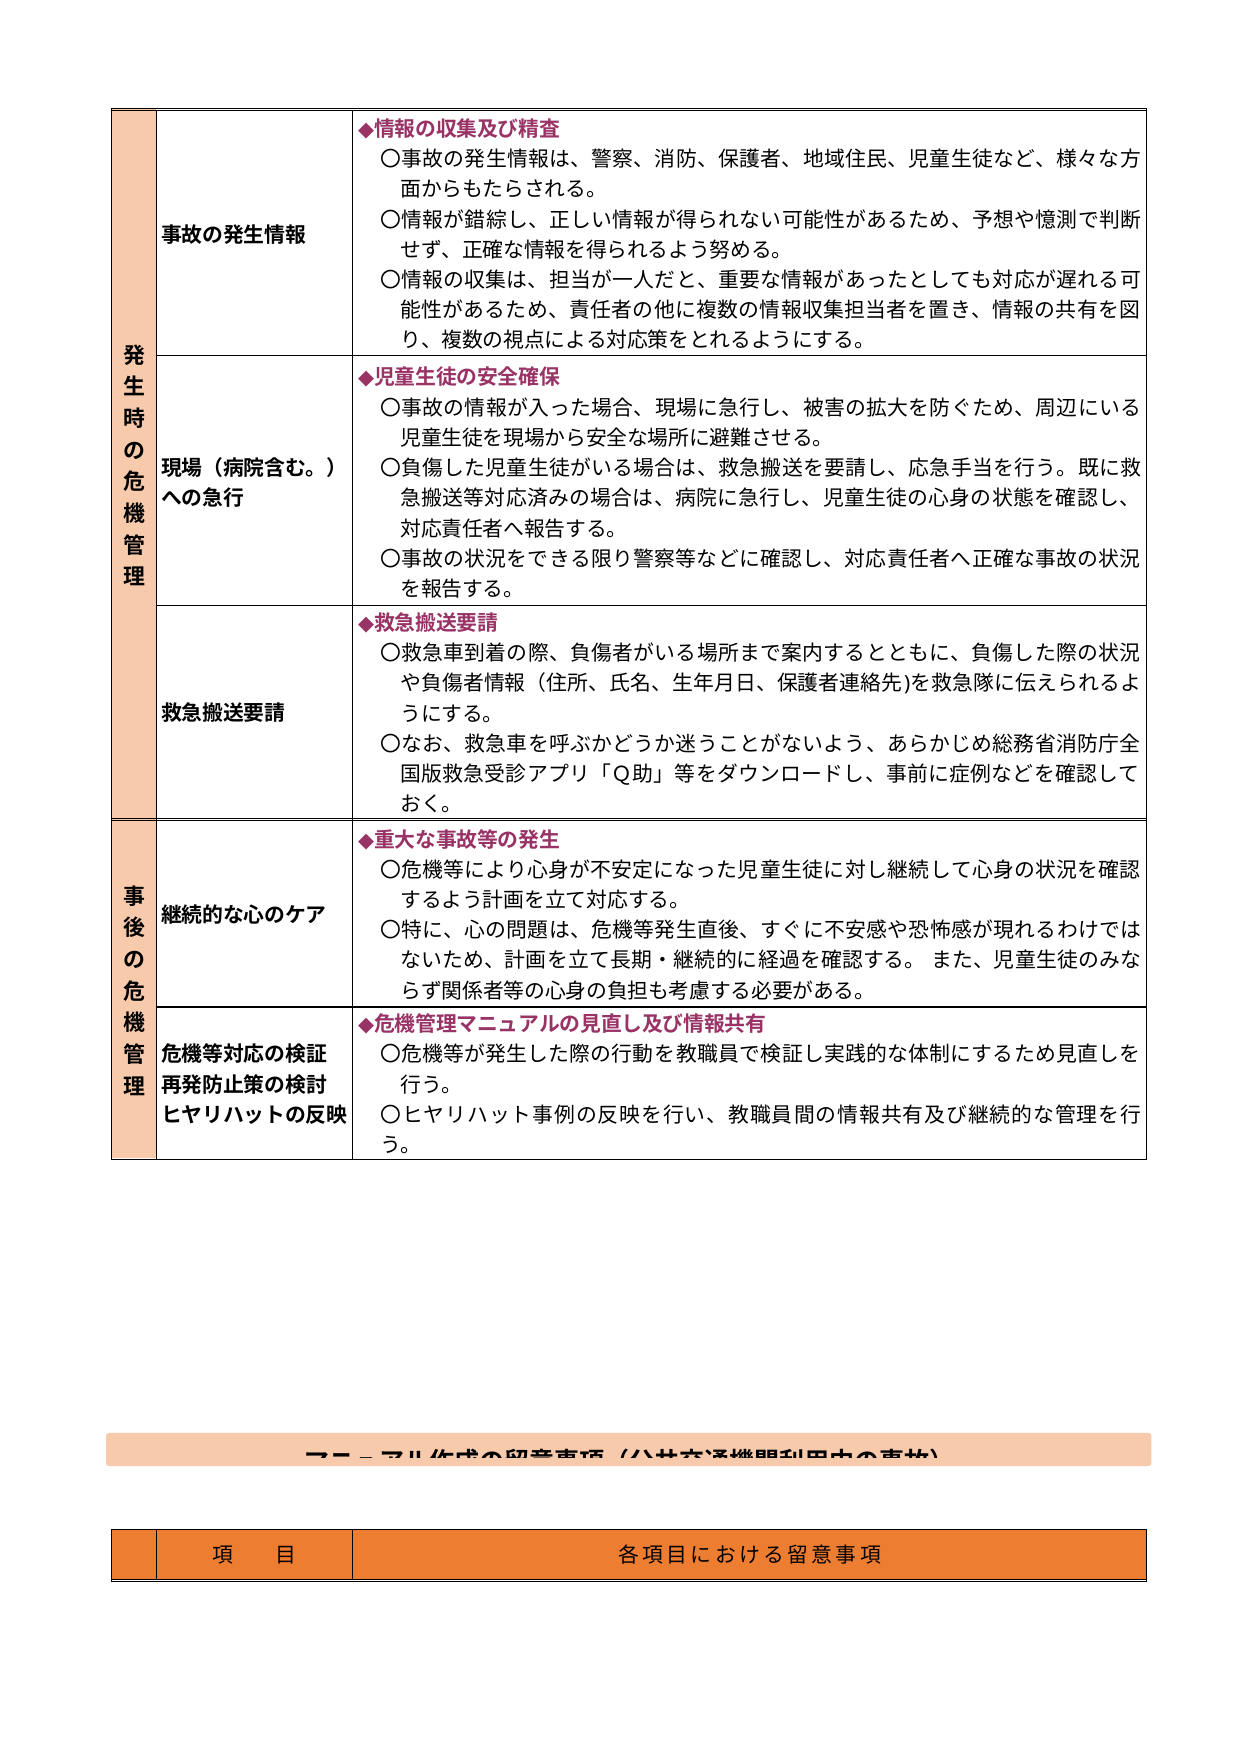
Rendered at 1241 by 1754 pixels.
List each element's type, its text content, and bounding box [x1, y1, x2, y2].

table_cell 救急搬送要請 [157, 606, 352, 818]
table_cell ◆情報の収集及び精査 〇事故の発生情報は、警察、消防、保護者、地域住民、児童生徒など、様々な方面からもたらされる。 〇情報が錯綜し、正しい情報が得られない可能性があるため、予想や憶測で判断せず、正確な情報を得られるよう努める。 〇情報の収集は、担当が一人だと、重要な情報があったとしても対応が遅れる可能性があるため、責任者の他に複数の情報収集担当者を置き、情報の共有を図り、複数の視点による対応策をとれるようにする。 [353, 111, 1146, 355]
table_cell ◆救急搬送要請 〇救急車到着の際、負傷者がいる場所まで案内するとともに、負傷した際の状況や負傷者情報（住所、氏名、生年月日、保護者連絡先)を救急隊に伝えられるようにする。 〇なお、救急車を呼ぶかどうか迷うことがないよう、あらかじめ総務省消防庁全国版救急受診アプリ「Ｑ助」等をダウンロードし、事前に症例などを確認しておく。 [353, 606, 1146, 818]
table_cell 現場（病院含む。） への急行 [157, 356, 352, 605]
table_cell ◆重大な事故等の発生 〇危機等により心身が不安定になった児童生徒に対し継続して心身の状況を確認するよう計画を立て対応する。 〇特に、心の問題は、危機等発生直後、すぐに不安感や恐怖感が現れるわけではないため、計画を立て長期・継続的に経過を確認する。 また、児童生徒のみならず関係者等の心身の負担も考慮する必要がある。 [353, 821, 1146, 1006]
table_cell ◆児童生徒の安全確保 〇事故の情報が入った場合、現場に急行し、被害の拡大を防ぐため、周辺にいる児童生徒を現場から安全な場所に避難させる。 〇負傷した児童生徒がいる場合は、救急搬送を要請し、応急手当を行う。既に救急搬送等対応済みの場合は、病院に急行し、児童生徒の心身の状態を確認し、対応責任者へ報告する。 〇事故の状況をできる限り警察等などに確認し、対応責任者へ正確な事故の状況を報告する。 [353, 356, 1146, 605]
table_cell 事後の危機管理 [112, 821, 156, 1158]
table_cell 事故の発生情報 [157, 111, 352, 355]
table_cell 危機等対応の検証 再発防止策の検討 ヒヤリハットの反映 [157, 1008, 352, 1158]
table_cell 継続的な心のケア [157, 821, 352, 1006]
table_header [112, 1530, 156, 1579]
table_header 項 目 [157, 1530, 352, 1579]
table_header 各項目における留意事項 [353, 1530, 1146, 1579]
table_cell 発 生 時 の 危 機 管 理 [112, 111, 156, 818]
table_cell ◆危機管理マニュアルの見直し及び情報共有 〇危機等が発生した際の行動を教職員で検証し実践的な体制にするため見直しを行う。 〇ヒヤリハット事例の反映を行い、教職員間の情報共有及び継続的な管理を行う。 [353, 1008, 1146, 1158]
